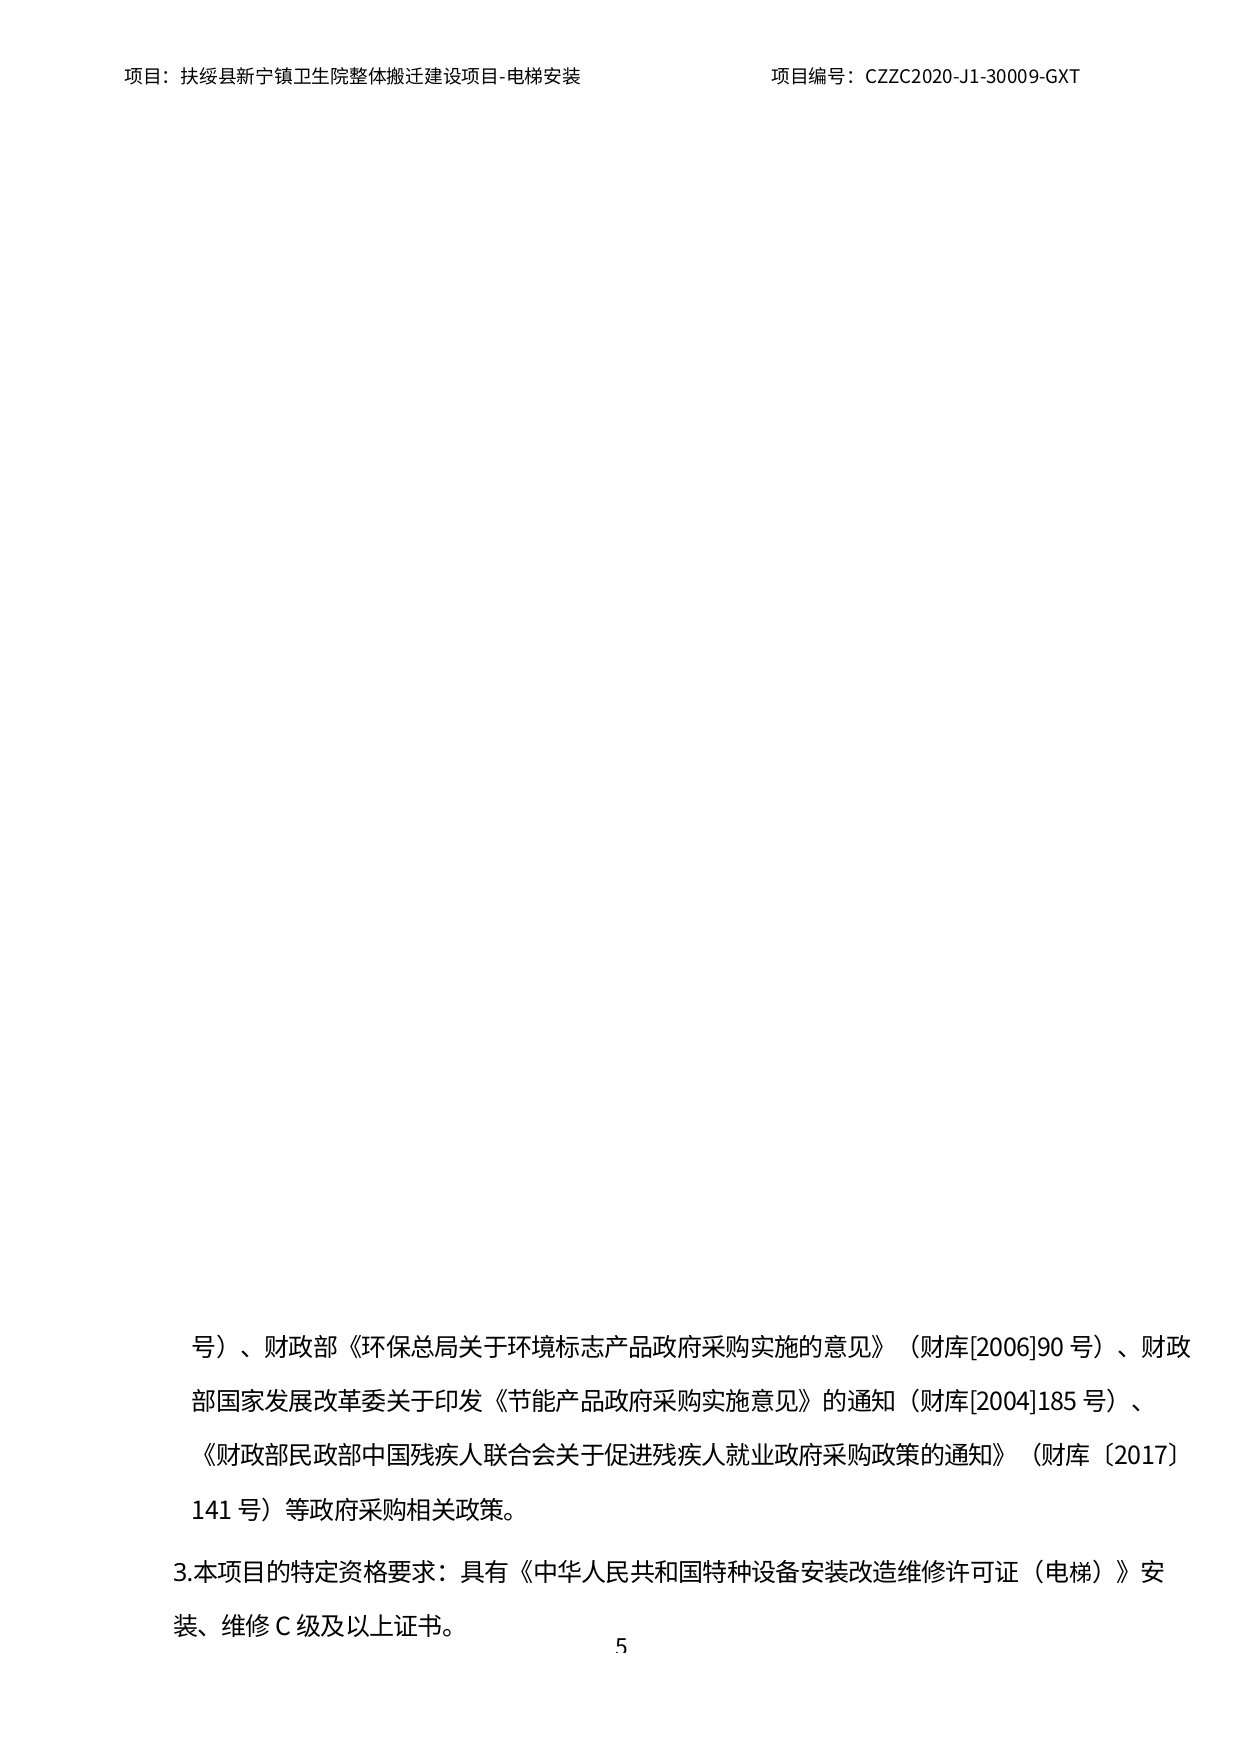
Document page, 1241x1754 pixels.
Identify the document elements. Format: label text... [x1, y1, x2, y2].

list 3.本项目的特定资格要求：具有《中华人民共和国特种设备安装改造维修许可证（电梯）》安装、维修 C 级及以上证书。 [173, 1552, 1198, 1643]
text 2.落实政府采购政策需满足的资格要求：《政府采购促进中小企业发展暂行办法》（财库[2011]181号）、财政部司法部《关于政府采购支持监狱企业发展有关问题的通知》（财库[2014]68号）、财政部《环保总局关于环境标志产品政府采购实施的意见》（财库[2006]90号）、财政部国家发展改革委关于印发《节能产品政府采购实施意见》的通知（财库[2004]185号）、《财政部民政部中国残疾人联合会关于促进残疾人就业政府采购政策的通知》（财库〔2017〕141号）等政府采购相关政策。 [167, 1327, 1198, 1526]
